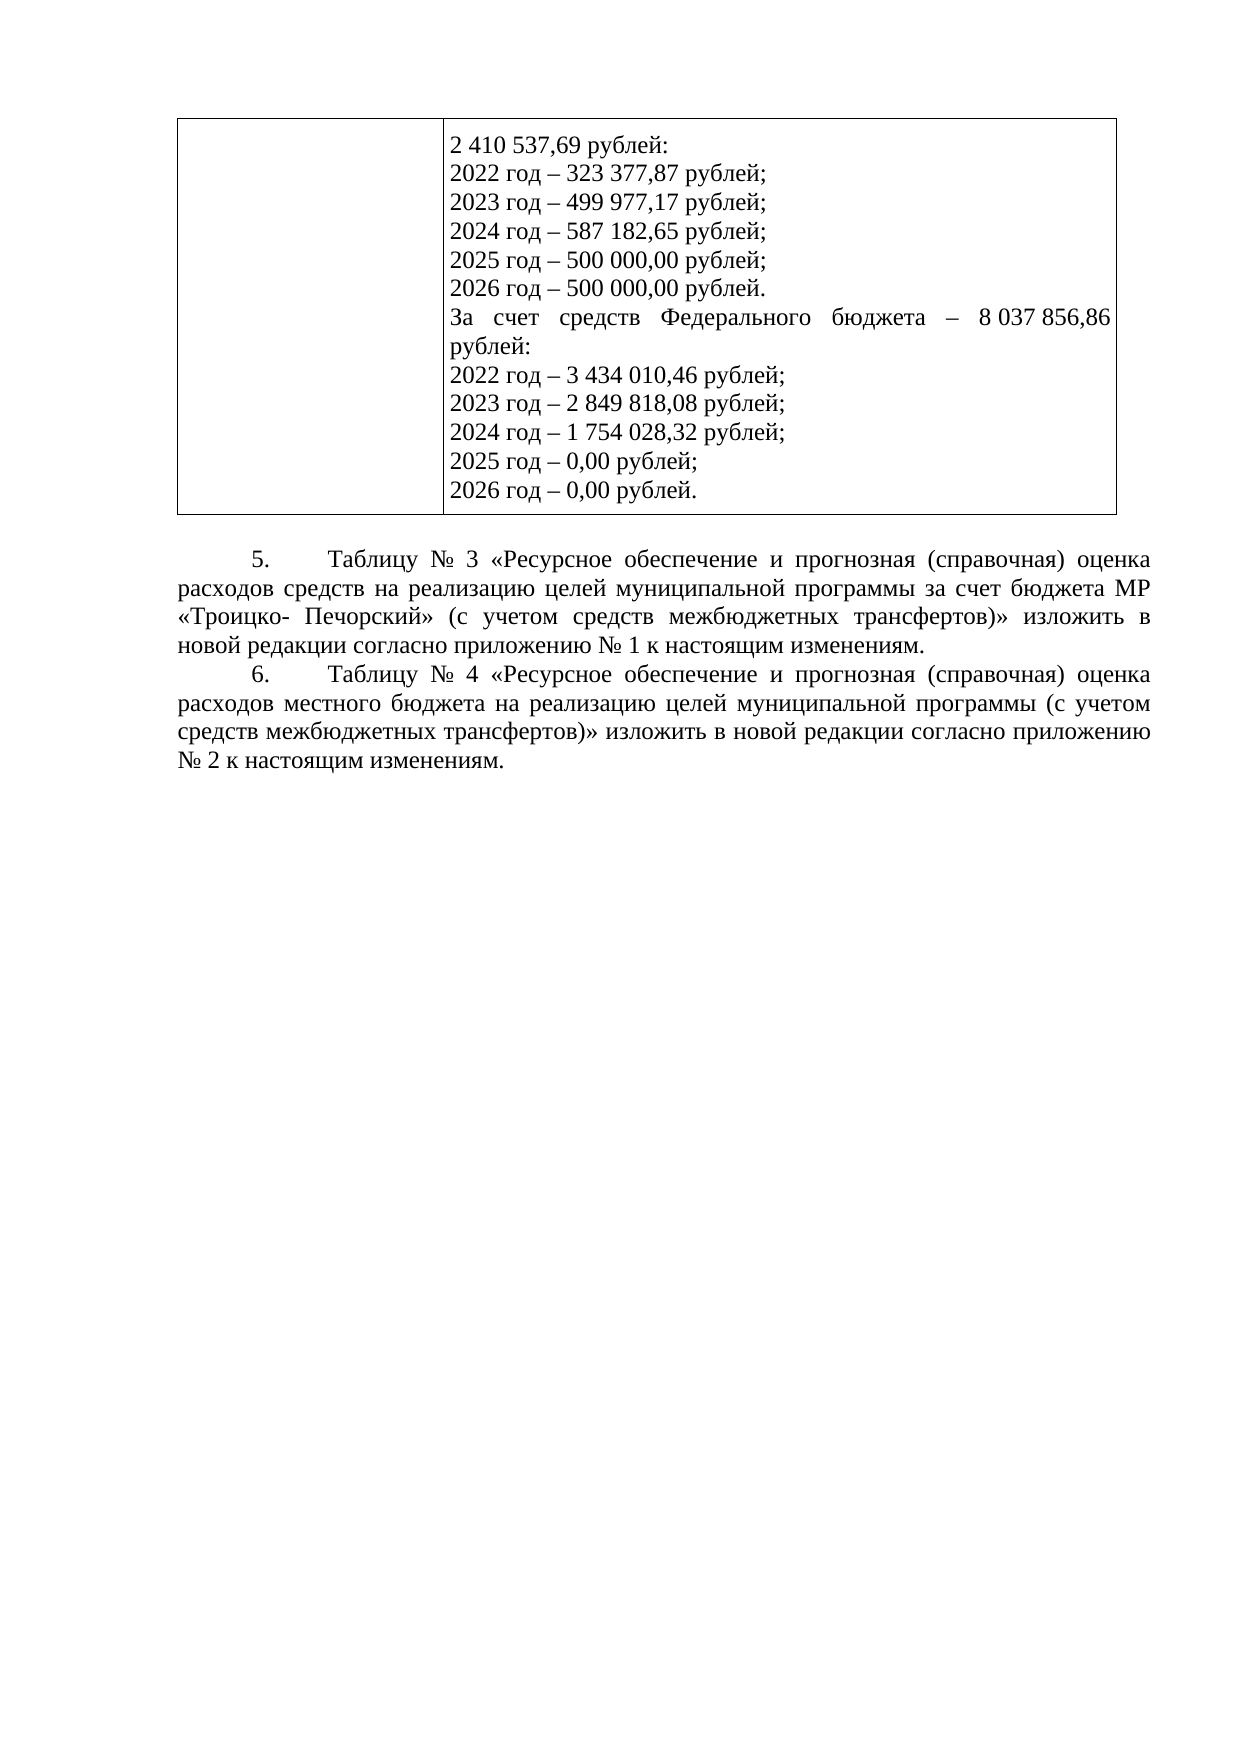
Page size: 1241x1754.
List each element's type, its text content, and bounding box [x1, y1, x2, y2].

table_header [178, 119, 443, 514]
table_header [444, 119, 1116, 514]
list Таблицу № 4 «Ресурсное обеспечение и прогнозная (справочная) оценка расходов местного бюджета на реализацию целей муниципальной программы (с учетом средств межбюджетных трансфертов)» изложить в новой редакции согласно приложению № 2 к настоящим изменениям. [177, 659, 1152, 774]
list Таблицу № 3 «Ресурсное обеспечение и прогнозная (справочная) оценка расходов средств на реализацию целей муниципальной программы за счет бюджета МР «Троицко- Печорский» (с учетом средств межбюджетных трансфертов)» изложить в новой редакции согласно приложению № 1 к настоящим изменениям. [177, 544, 1152, 659]
